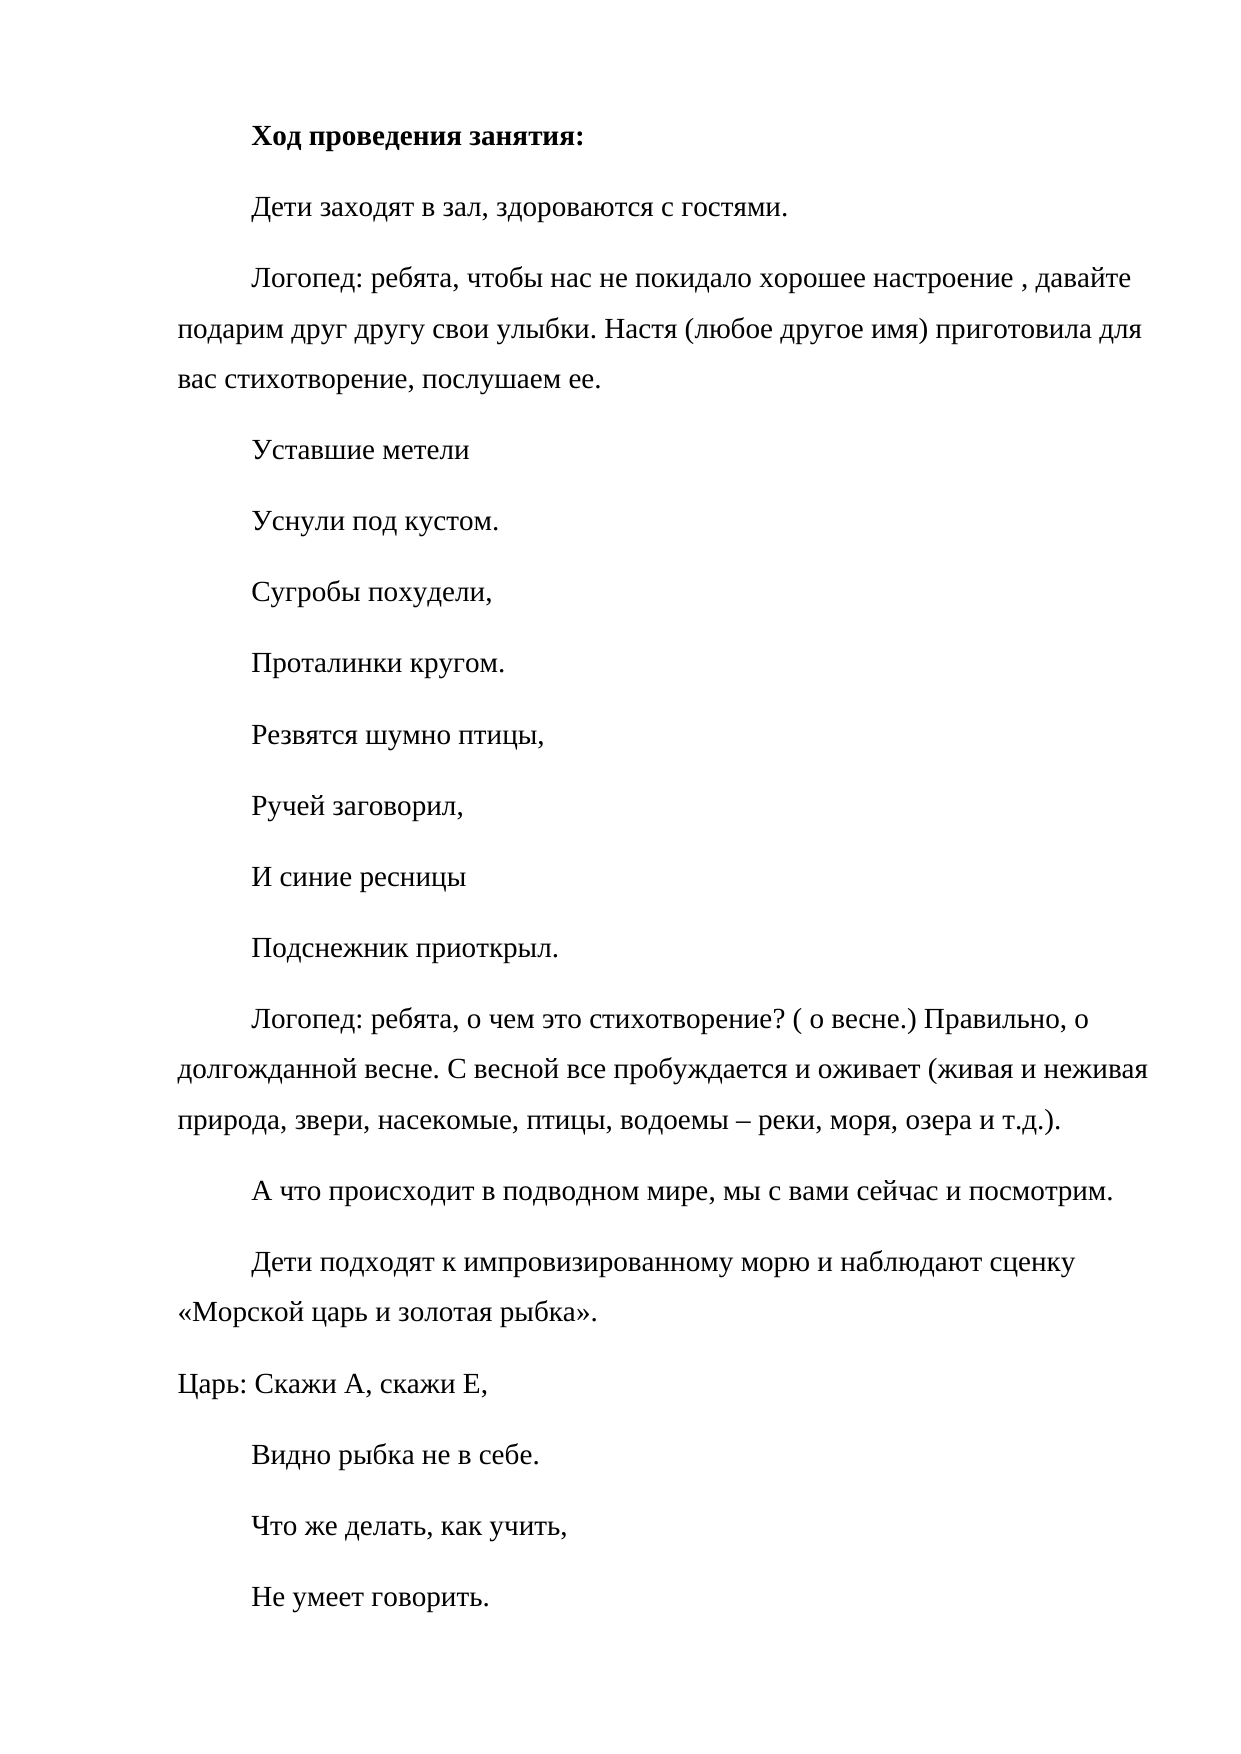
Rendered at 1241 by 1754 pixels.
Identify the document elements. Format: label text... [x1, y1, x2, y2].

text Резвятся шумно птицы, [177, 717, 1152, 750]
text Царь: Скажи А, скажи Е, [177, 1366, 1152, 1399]
text Уснули под кустом. [177, 503, 1152, 537]
text Дети заходят в зал, здороваются с гостями. [177, 189, 1152, 223]
text Видно рыбка не в себе. [177, 1437, 1152, 1470]
text А что происходит в подводном мире, мы с вами сейчас и посмотрим. [177, 1173, 1152, 1207]
text Не умеет говорить. [177, 1579, 1152, 1613]
text Дети подходят к импровизированному морю и наблюдают сценку «Морской царь и золотая рыбка». [177, 1244, 1152, 1328]
text И синие ресницы [177, 859, 1152, 893]
text Сугробы похудели, [177, 574, 1152, 608]
text Проталинки кругом. [177, 646, 1152, 679]
text Ход проведения занятия: [177, 118, 1152, 152]
text Что же делать, как учить, [177, 1508, 1152, 1542]
text Логопед: ребята, чтобы нас не покидало хорошее настроение , давайте подарим друг другу свои улыбки. Настя (любое другое имя) приготовила для вас стихотворение, послушаем ее. [177, 260, 1152, 394]
text Подснежник приоткрыл. [177, 930, 1152, 964]
text Логопед: ребята, о чем это стихотворение? ( о весне.) Правильно, о долгожданной весне. С весной все пробуждается и оживает (живая и неживая природа, звери, насекомые, птицы, водоемы – реки, моря, озера и т.д.). [177, 1001, 1152, 1136]
text Уставшие метели [177, 432, 1152, 466]
text Ручей заговорил, [177, 788, 1152, 821]
